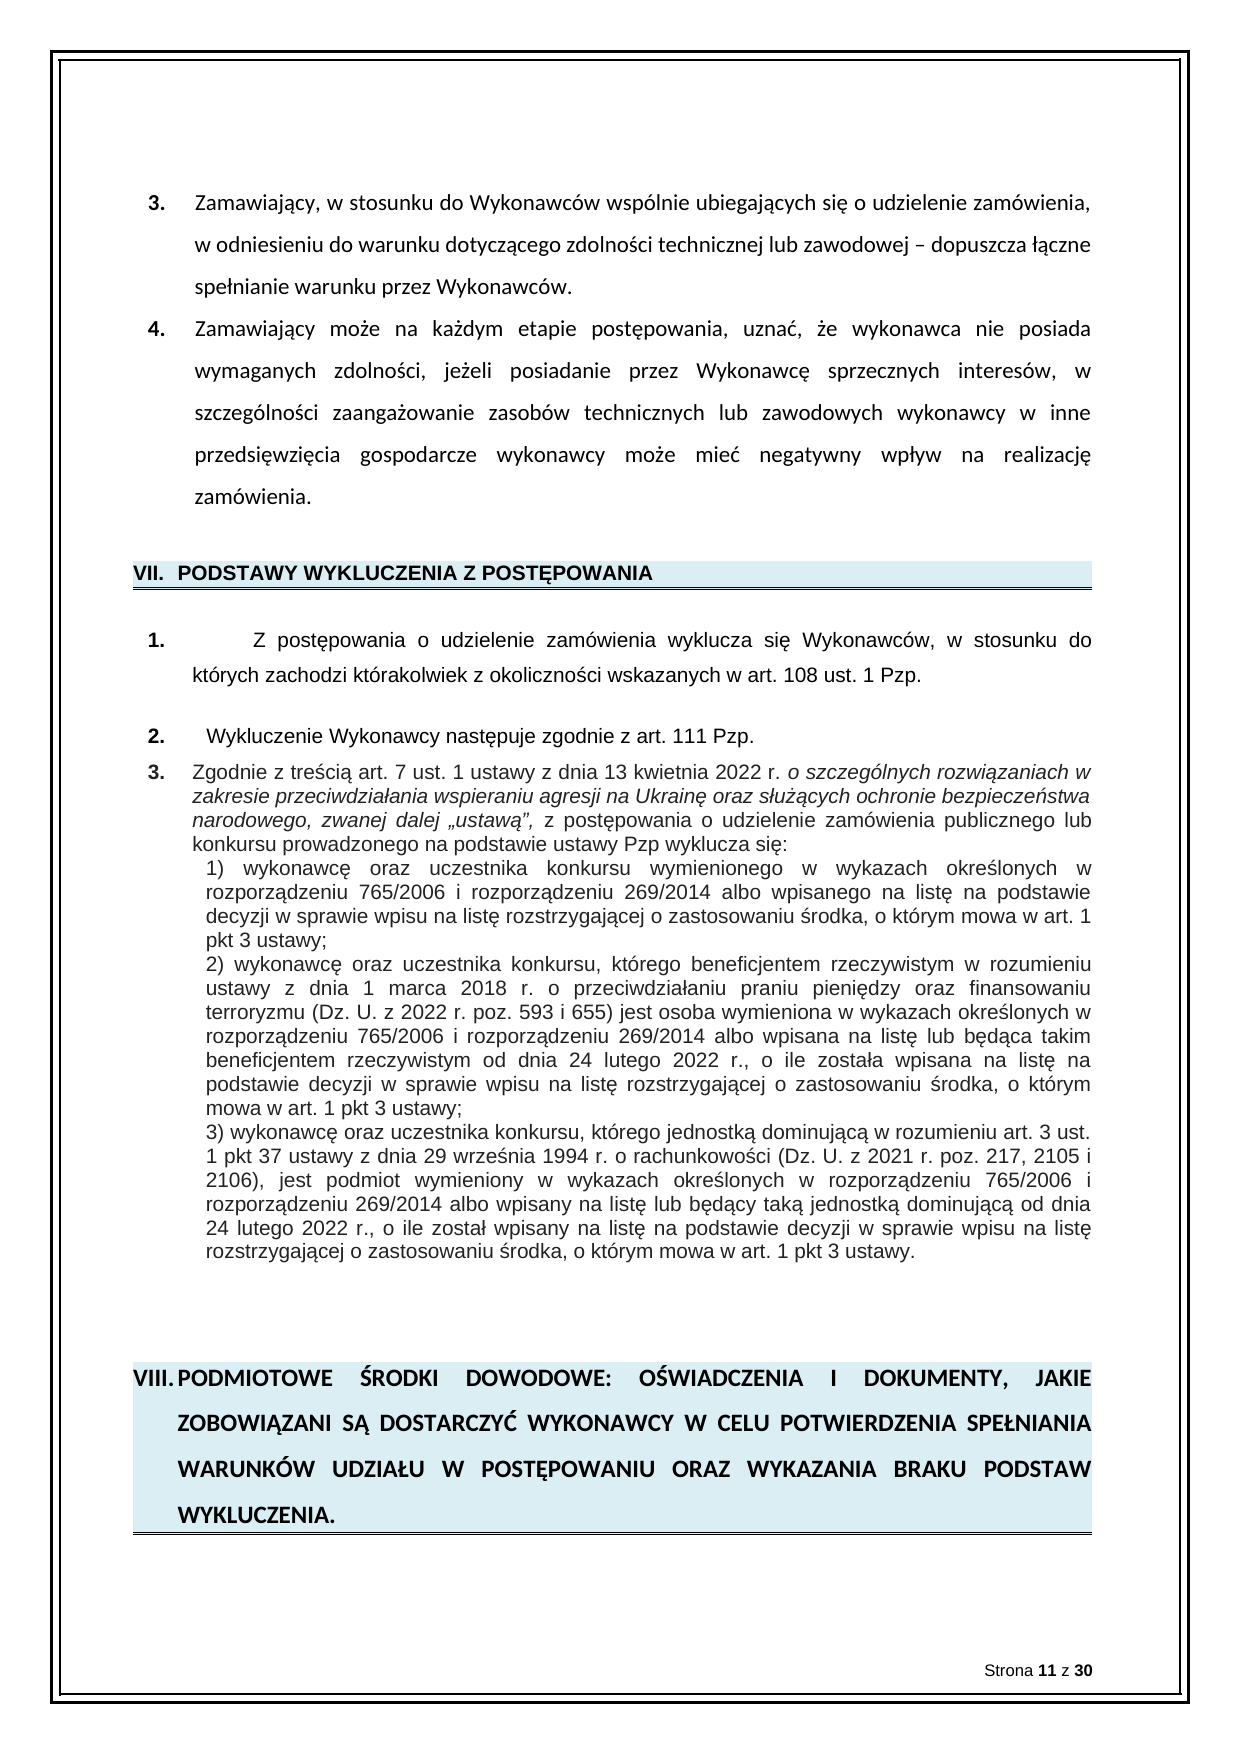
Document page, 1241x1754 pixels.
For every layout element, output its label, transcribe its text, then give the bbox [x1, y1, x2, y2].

text 3) wykonawcę oraz uczestnika konkursu, którego jednostką dominującą w rozumieniu art. 3 ust. 1 pkt 37 ustawy z dnia 29 września 1994 r. o rachunkowości (Dz. U. z 2021 r. poz. 217, 2105 i 2106), jest podmiot wymieniony w wykazach określonych w rozporządzeniu 765/2006 i rozporządzeniu 269/2014 albo wpisany na listę lub będący taką jednostką dominującą od dnia 24 lutego 2022 r., o ile został wpisany na listę na podstawie decyzji w sprawie wpisu na listę rozstrzygającej o zastosowaniu środka, o którym mowa w art. 1 pkt 3 ustawy. [206, 1119, 1092, 1263]
list Zamawiający, w stosunku do Wykonawców wspólnie ubiegających się o udzielenie zamówienia, w odniesieniu do warunku dotyczącego zdolności technicznej lub zawodowej – dopuszcza łączne spełnianie warunku przez Wykonawców. [148, 188, 1092, 300]
list Zamawiający może na każdym etapie postępowania, uznać, że wykonawca nie posiada wymaganych zdolności, jeżeli posiadanie przez Wykonawcę sprzecznych interesów, w szczególności zaangażowanie zasobów technicznych lub zawodowych wykonawcy w inne przedsięwzięcia gospodarcze wykonawcy może mieć negatywny wpływ na realizację zamówienia. [148, 314, 1092, 510]
list Z postępowania o udzielenie zamówienia wyklucza się Wykonawców, w stosunku do których zachodzi którakolwiek z okoliczności wskazanych w art. 108 ust. 1 Pzp. [148, 627, 1092, 687]
list Zgodnie z treścią art. 7 ust. 1 ustawy z dnia 13 kwietnia 2022 r. o szczególnych rozwiązaniach w zakresie przeciwdziałania wspieraniu agresji na Ukrainę oraz służących ochronie bezpieczeństwa narodowego, zwanej dalej „ustawą”, z postępowania o udzielenie zamówienia publicznego lub konkursu prowadzonego na podstawie ustawy Pzp wyklucza się: [148, 760, 1092, 856]
text 1) wykonawcę oraz uczestnika konkursu wymienionego w wykazach określonych w rozporządzeniu 765/2006 i rozporządzeniu 269/2014 albo wpisanego na listę na podstawie decyzji w sprawie wpisu na listę rozstrzygającej o zastosowaniu środka, o którym mowa w art. 1 pkt 3 ustawy; [206, 856, 1092, 952]
text 2) wykonawcę oraz uczestnika konkursu, którego beneficjentem rzeczywistym w rozumieniu ustawy z dnia 1 marca 2018 r. o przeciwdziałaniu praniu pieniędzy oraz finansowaniu terroryzmu (Dz. U. z 2022 r. poz. 593 i 655) jest osoba wymieniona w wykazach określonych w rozporządzeniu 765/2006 i rozporządzeniu 269/2014 albo wpisana na listę lub będąca takim beneficjentem rzeczywistym od dnia 24 lutego 2022 r., o ile została wpisana na listę na podstawie decyzji w sprawie wpisu na listę rozstrzygającej o zastosowaniu środka, o którym mowa w art. 1 pkt 3 ustawy; [206, 952, 1092, 1119]
list Wykluczenie Wykonawcy następuje zgodnie z art. 111 Pzp. [148, 724, 1092, 748]
list PODSTAWY WYKLUCZENIA Z POSTĘPOWANIA [133, 561, 1092, 587]
list PODMIOTOWE ŚRODKI DOWODOWE: OŚWIADCZENIA I DOKUMENTY, JAKIE ZOBOWIĄZANI SĄ DOSTARCZYĆ WYKONAWCY W CELU POTWIERDZENIA SPEŁNIANIA WARUNKÓW UDZIAŁU W POSTĘPOWANIU ORAZ WYKAZANIA BRAKU PODSTAW WYKLUCZENIA. [133, 1362, 1092, 1532]
